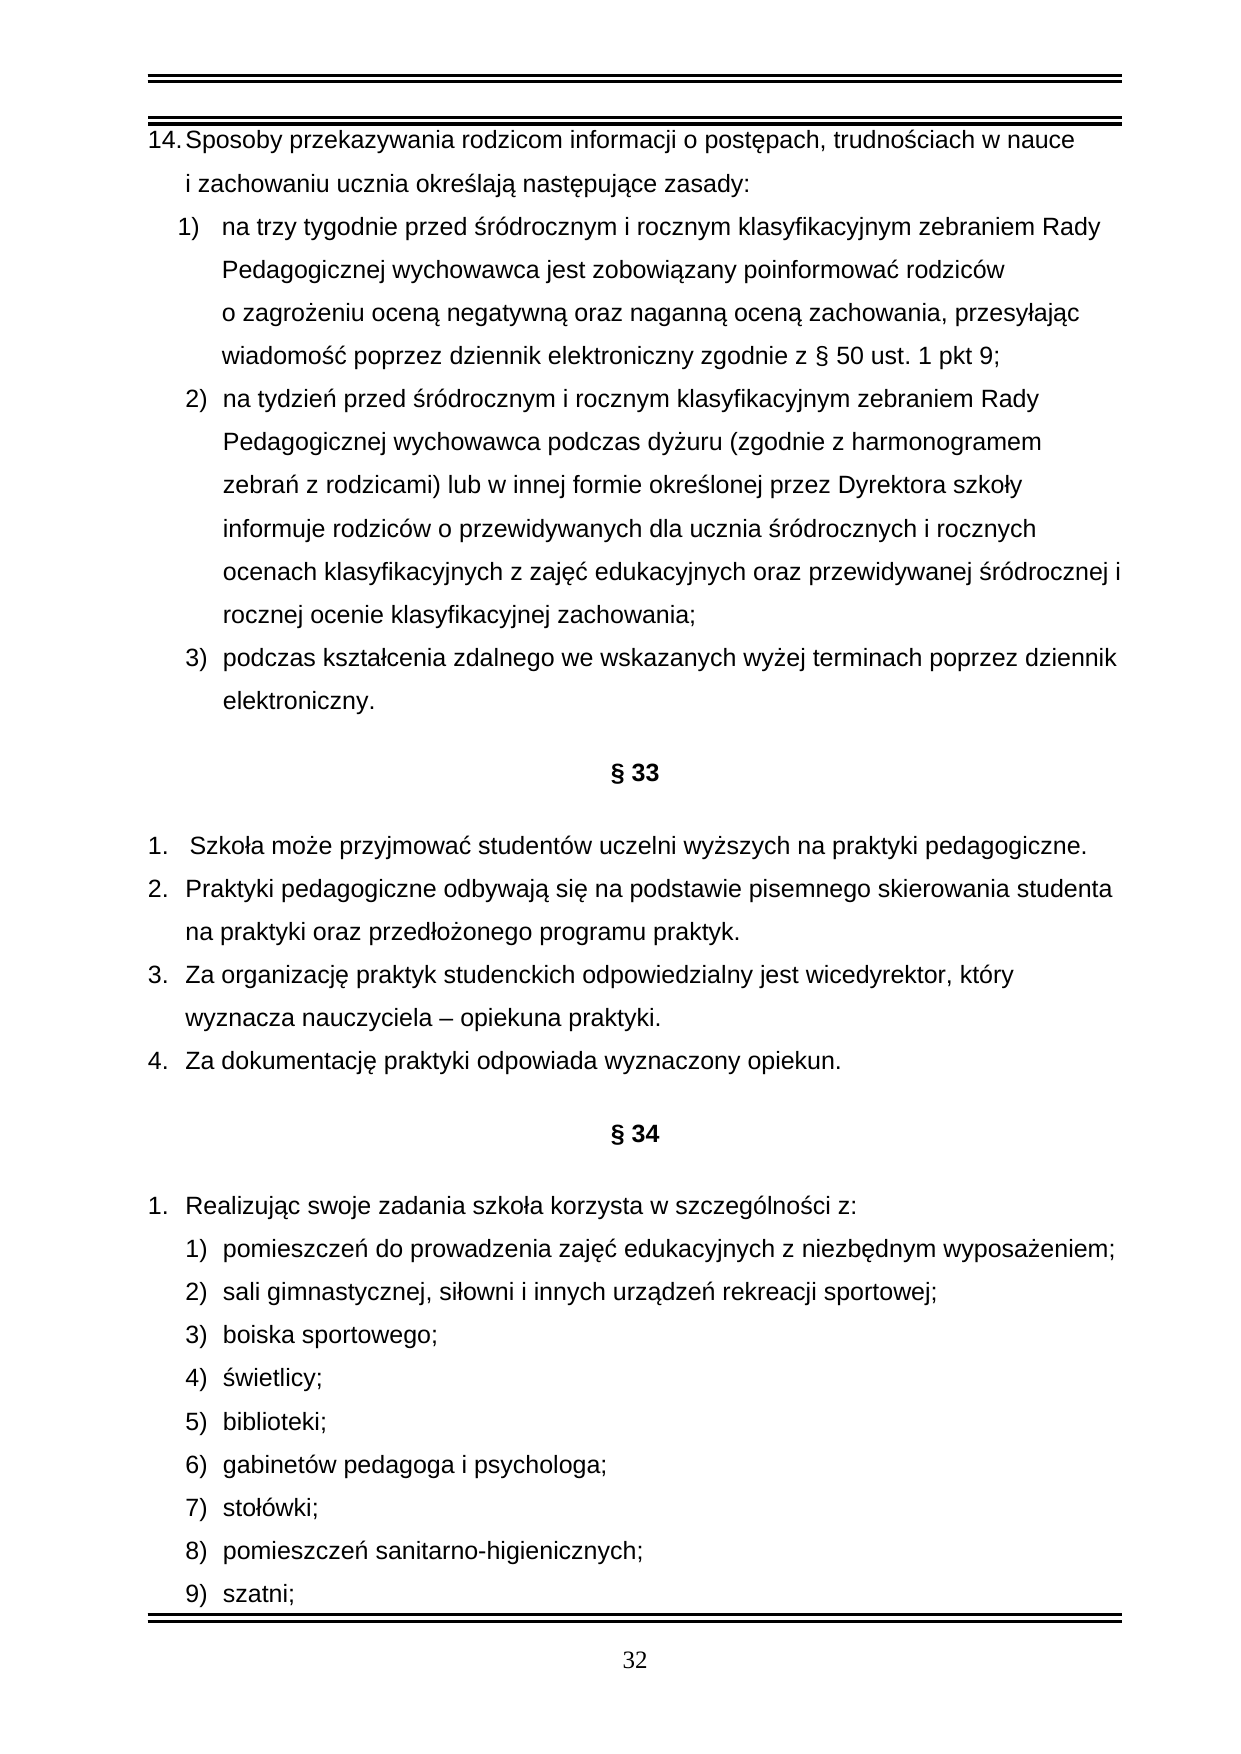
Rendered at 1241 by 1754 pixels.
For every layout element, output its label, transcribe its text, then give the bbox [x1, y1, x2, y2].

list pomieszczeń sanitarno-higienicznych; [185, 1536, 1122, 1565]
list świetlicy; [185, 1363, 1122, 1392]
list na trzy tygodnie przed śródrocznym i rocznym klasyfikacyjnym zebraniem Rady Pedagogicznej wychowawca jest zobowiązany poinformować rodziców o zagrożeniu oceną negatywną oraz naganną oceną zachowania, przesyłając wiadomość poprzez dziennik elektroniczny zgodnie z § 50 ust. 1 pkt 9; [177, 212, 1122, 370]
text § 33 [148, 758, 1122, 787]
list pomieszczeń do prowadzenia zajęć edukacyjnych z niezbędnym wyposażeniem; [185, 1234, 1122, 1263]
list podczas kształcenia zdalnego we wskazanych wyżej terminach poprzez dziennik elektroniczny. [185, 643, 1122, 715]
list biblioteki; [185, 1407, 1122, 1435]
list Praktyki pedagogiczne odbywają się na podstawie pisemnego skierowania studenta na praktyki oraz przedłożonego programu praktyk. [148, 874, 1122, 946]
list szatni; [185, 1579, 1122, 1608]
list Za dokumentację praktyki odpowiada wyznaczony opiekun. [148, 1046, 1122, 1075]
list na tydzień przed śródrocznym i rocznym klasyfikacyjnym zebraniem Rady Pedagogicznej wychowawca podczas dyżuru (zgodnie z harmonogramem zebrań z rodzicami) lub w innej formie określonej przez Dyrektora szkoły informuje rodziców o przewidywanych dla ucznia śródrocznych i rocznych ocenach klasyfikacyjnych z zajęć edukacyjnych oraz przewidywanej śródrocznej i rocznej ocenie klasyfikacyjnej zachowania; [185, 384, 1122, 629]
list Sposoby przekazywania rodzicom informacji o postępach, trudnościach w nauce i zachowaniu ucznia określają następujące zasady: [148, 126, 1122, 197]
text 1. Szkoła może przyjmować studentów uczelni wyższych na praktyki pedagogiczne. [148, 831, 1122, 859]
list stołówki; [185, 1493, 1122, 1522]
list gabinetów pedagoga i psychologa; [185, 1450, 1122, 1478]
list sali gimnastycznej, siłowni i innych urządzeń rekreacji sportowej; [185, 1277, 1122, 1306]
list boiska sportowego; [185, 1320, 1122, 1349]
list Realizując swoje zadania szkoła korzysta w szczególności z: [148, 1191, 1122, 1220]
list Za organizację praktyk studenckich odpowiedzialny jest wicedyrektor, który wyznacza nauczyciela – opiekuna praktyki. [148, 960, 1122, 1032]
text § 34 [148, 1119, 1122, 1147]
